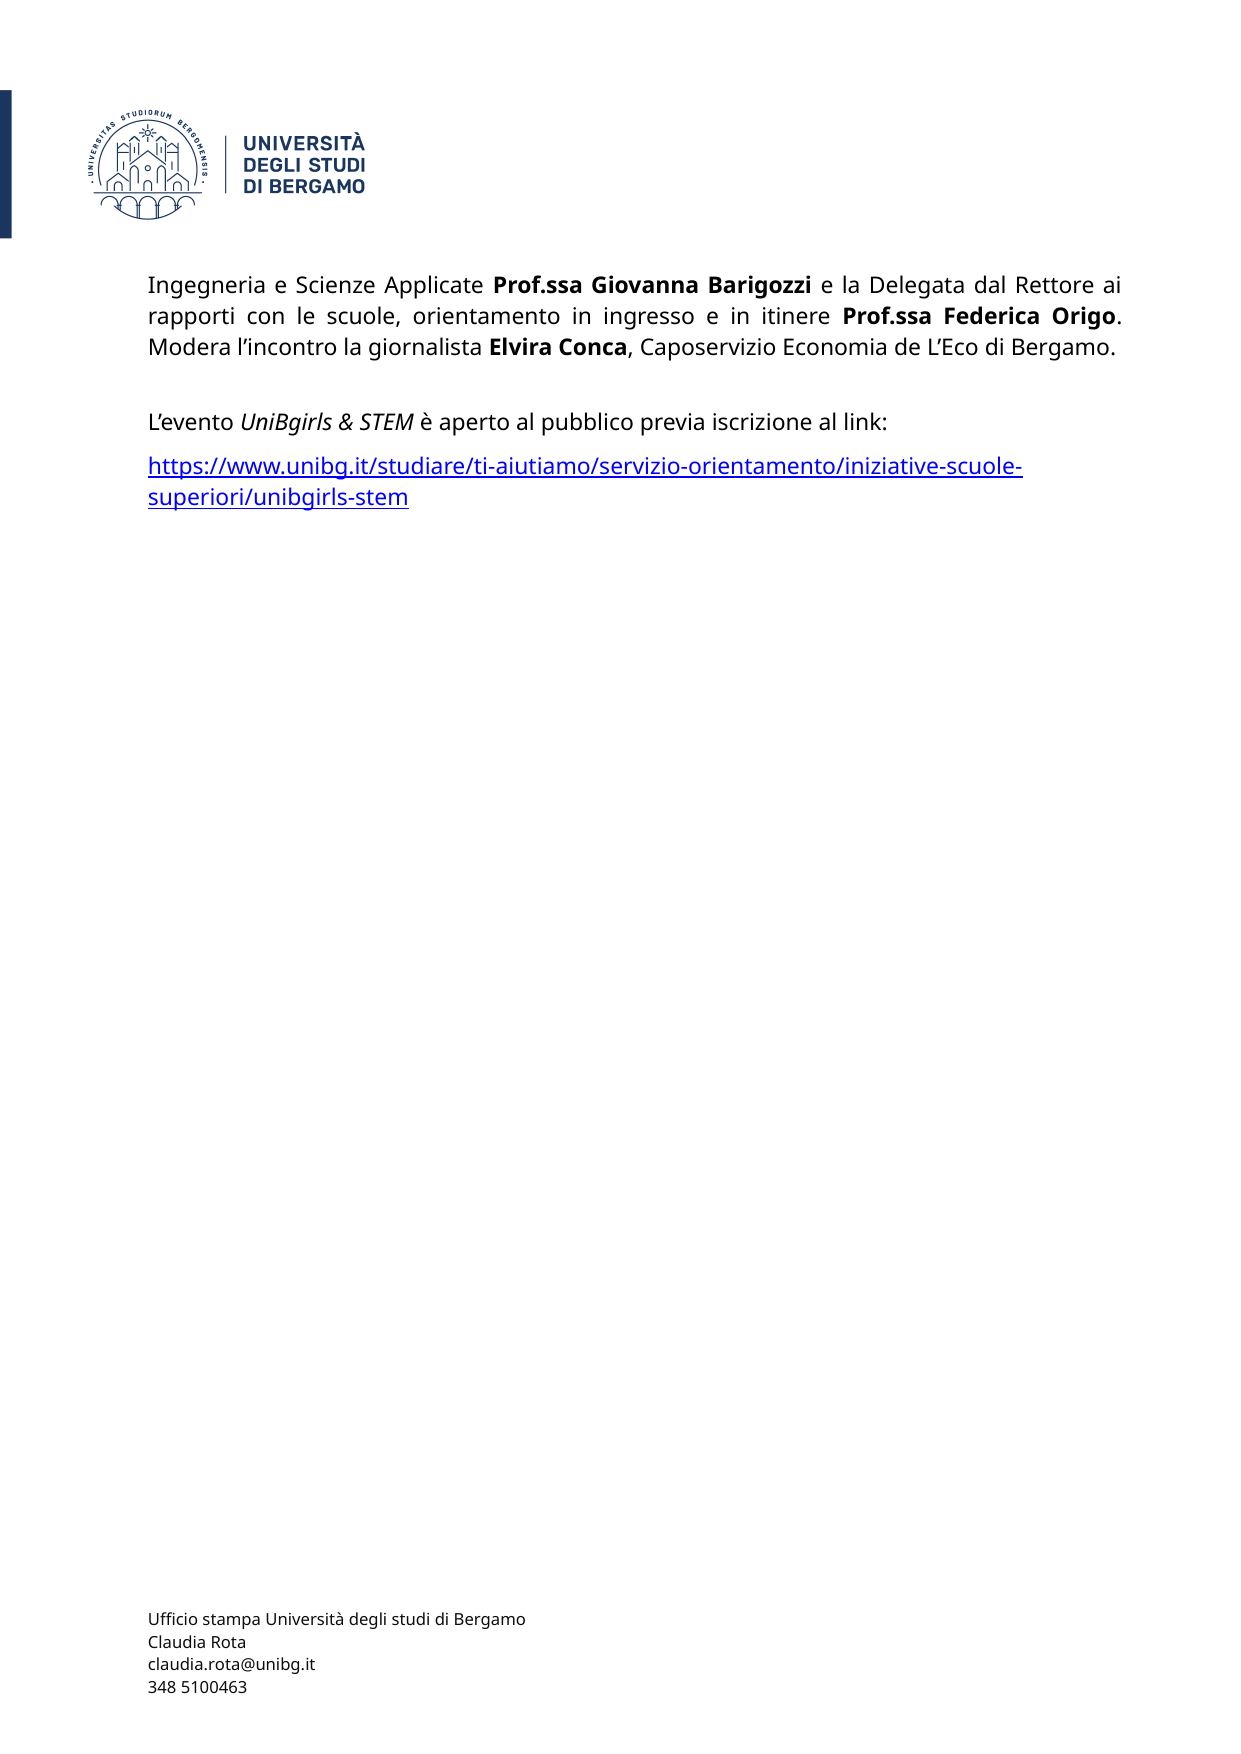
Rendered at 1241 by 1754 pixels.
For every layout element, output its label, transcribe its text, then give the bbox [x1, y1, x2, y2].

text https://www.unibg.it/studiare/ti-aiutiamo/servizio-orientamento/iniziative-scuole-superiori/unibgirls-stem [148, 450, 1122, 512]
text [148, 269, 1122, 362]
text L’evento UniBgirls & STEM è aperto al pubblico previa iscrizione al link: [148, 375, 1122, 437]
picture [0, 0, 409, 276]
